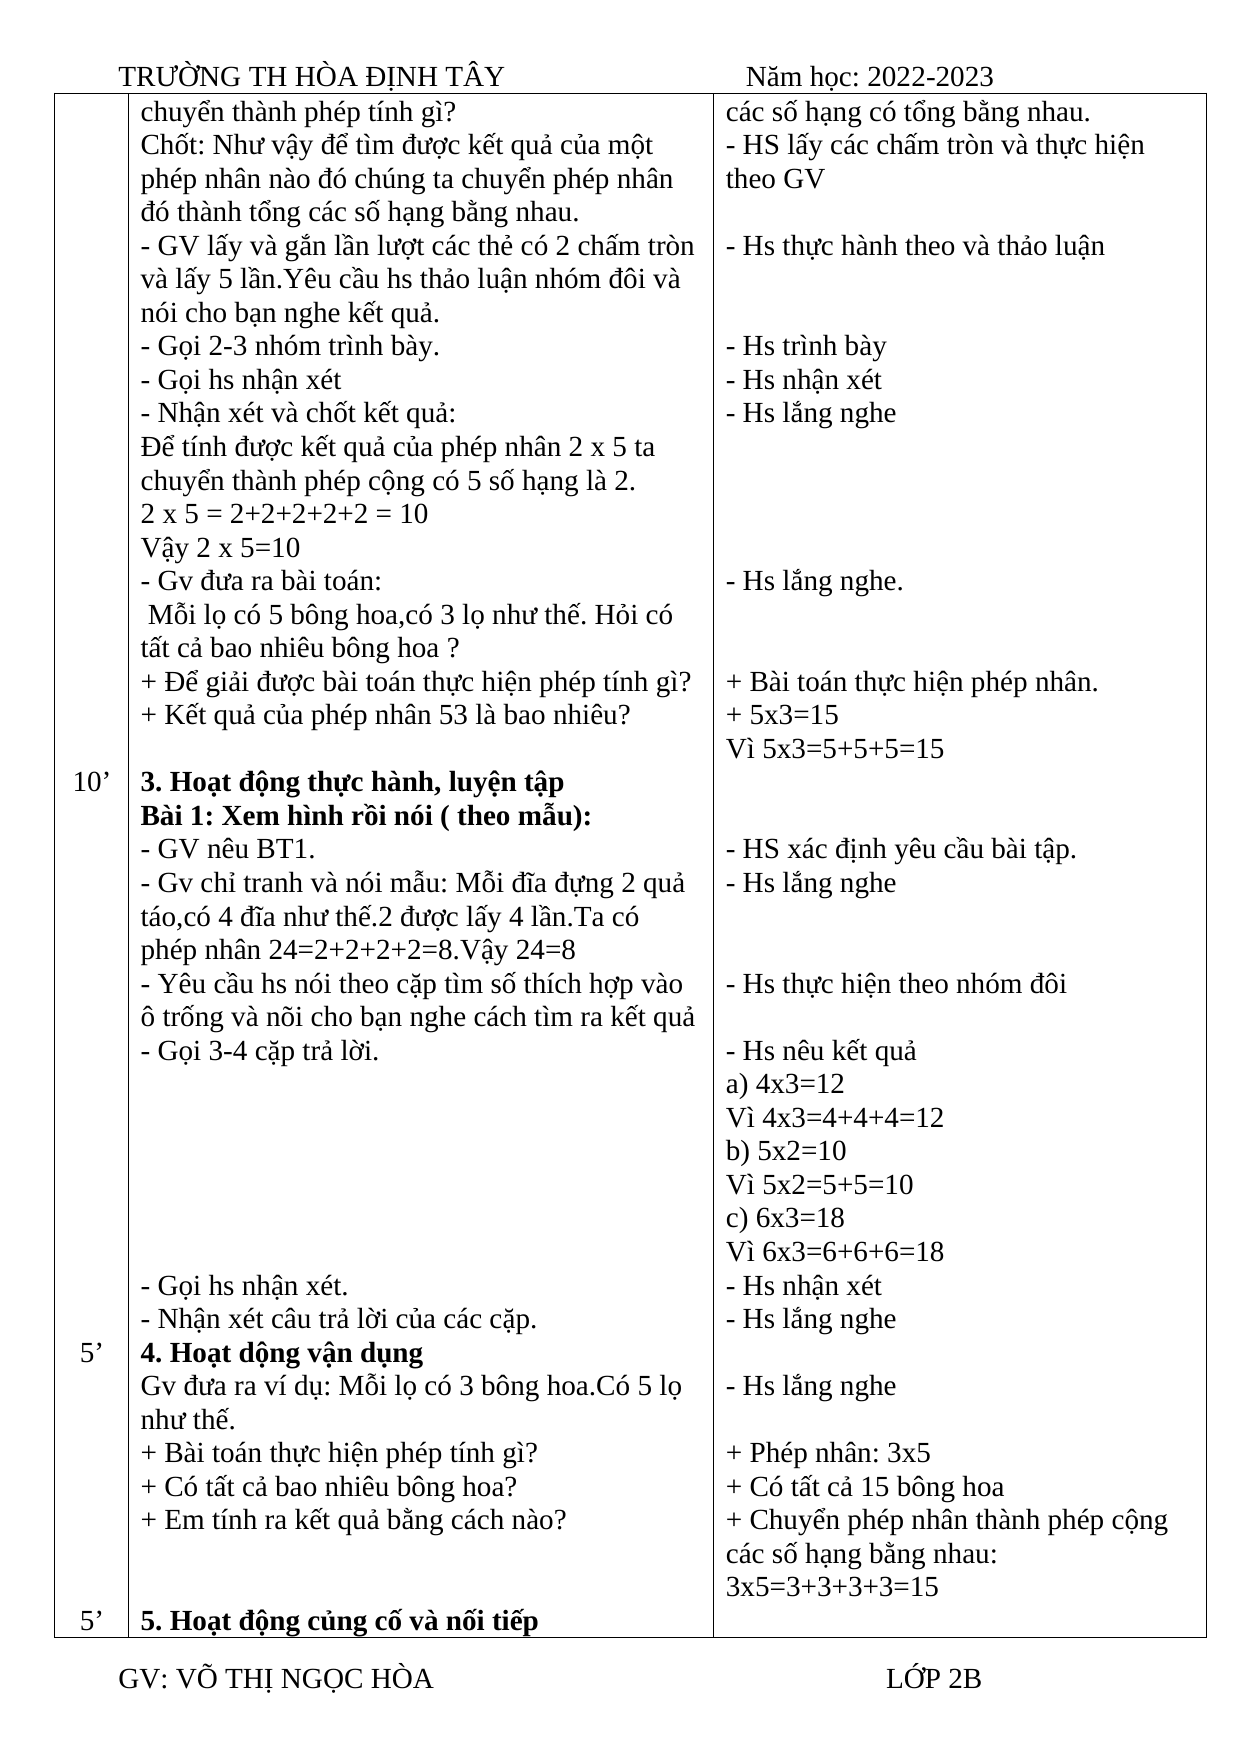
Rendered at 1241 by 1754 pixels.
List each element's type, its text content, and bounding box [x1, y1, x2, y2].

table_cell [714, 94, 1206, 1637]
table_cell 5’ 10’ 10’ 5’ 5’ [55, 94, 128, 1637]
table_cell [129, 94, 713, 1637]
